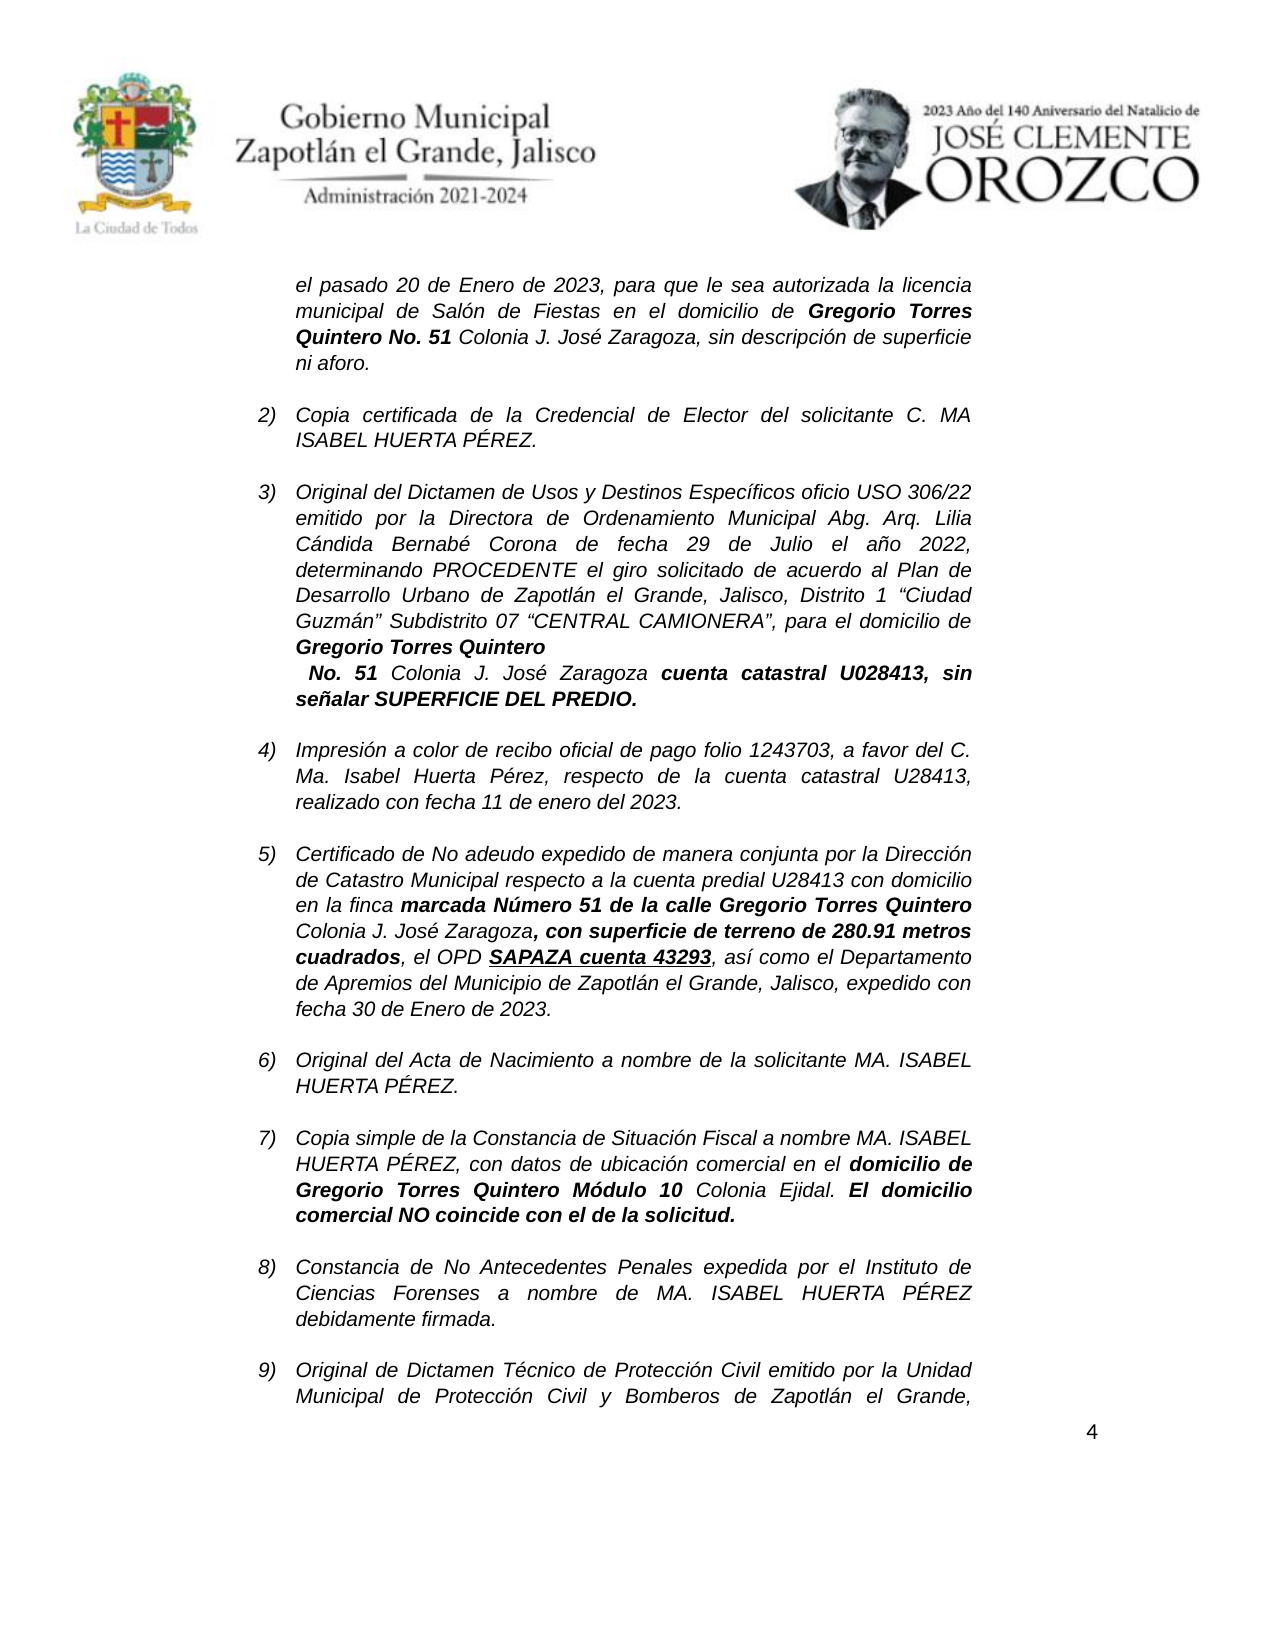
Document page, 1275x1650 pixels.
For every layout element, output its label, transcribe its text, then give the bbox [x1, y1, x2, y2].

list Copia certificada de la Credencial de Elector del solicitante C. MA ISABEL HUERTA PÉREZ. [258, 402, 974, 452]
list Original del Acta de Nacimiento a nombre de la solicitante MA. ISABEL HUERTA PÉREZ. [258, 1048, 974, 1098]
picture [15, 46, 1254, 254]
list Copia simple de la Constancia de Situación Fiscal a nombre MA. ISABEL HUERTA PÉREZ, con datos de ubicación comercial en el domicilio de Gregorio Torres Quintero Módulo 10 Colonia Ejidal. El domicilio comercial NO coincide con el de la solicitud. [258, 1126, 974, 1227]
list Original del Dictamen de Usos y Destinos Específicos oficio USO 306/22 emitido por la Directora de Ordenamiento Municipal Abg. Arq. Lilia Cándida Bernabé Corona de fecha 29 de Julio el año 2022, determinando PROCEDENTE el giro solicitado de acuerdo al Plan de Desarrollo Urbano de Zapotlán el Grande, Jalisco, Distrito 1 “Ciudad Guzmán” Subdistrito 07 “CENTRAL CAMIONERA”, para el domicilio de Gregorio Torres Quintero [258, 480, 974, 659]
list Certificado de No adeudo expedido de manera conjunta por la Dirección de Catastro Municipal respecto a la cuenta predial U28413 con domicilio en la finca marcada Número 51 de la calle Gregorio Torres Quintero Colonia J. José Zaragoza, con superficie de terreno de 280.91 metros cuadrados, el OPD SAPAZA cuenta 43293, así como el Departamento de Apremios del Municipio de Zapotlán el Grande, Jalisco, expedido con fecha 30 de Enero de 2023. [258, 842, 974, 1021]
list No. 51 Colonia J. José Zaragoza cuenta catastral U028413, sin señalar SUPERFICIE DEL PREDIO. [295, 661, 974, 711]
list Constancia de No Antecedentes Penales expedida por el Instituto de Ciencias Forenses a nombre de MA. ISABEL HUERTA PÉREZ debidamente firmada. [258, 1255, 974, 1331]
list Impresión a color de recibo oficial de pago folio 1243703, a favor del C. Ma. Isabel Huerta Pérez, respecto de la cuenta catastral U28413, realizado con fecha 11 de enero del 2023. [258, 738, 974, 814]
